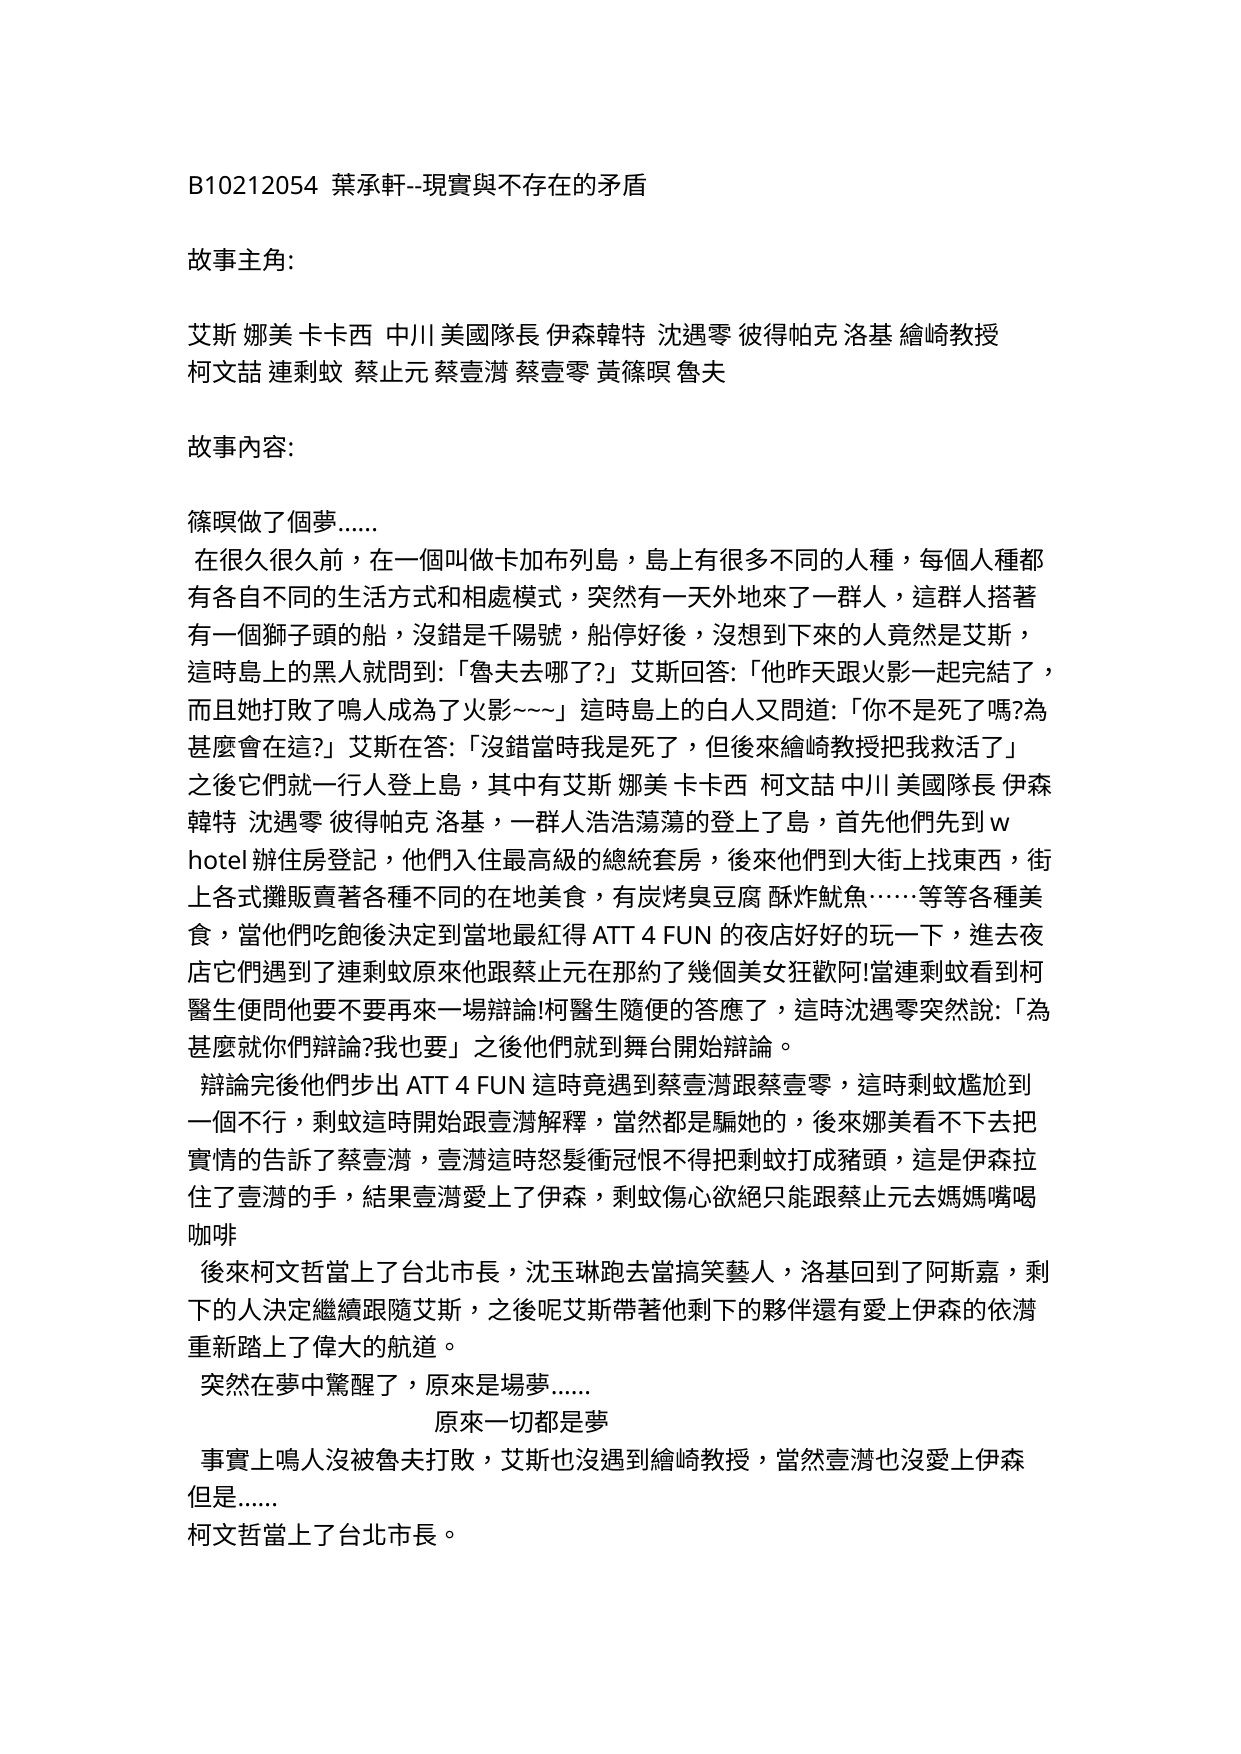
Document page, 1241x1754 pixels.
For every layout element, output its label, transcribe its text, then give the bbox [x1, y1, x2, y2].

text 突然在夢中驚醒了，原來是場夢...... [187, 1364, 1053, 1402]
text 故事主角: [187, 239, 1053, 277]
text 柯文喆 連剩蚊 蔡止元 蔡壹潸 蔡壹零 黃篠暝 魯夫 [187, 352, 1053, 389]
text B10212054 葉承軒--現實與不存在的矛盾 [187, 164, 1053, 202]
text 篠暝做了個夢...... [187, 502, 1053, 539]
text 辯論完後他們步出 ATT 4 FUN 這時竟遇到蔡壹潸跟蔡壹零，這時剩蚊尷尬到一個不行，剩蚊這時開始跟壹潸解釋，當然都是騙她的，後來娜美看不下去把實情的告訴了蔡壹潸，壹潸這時怒髮衝冠恨不得把剩蚊打成豬頭，這是伊森拉住了壹潸的手，結果壹潸愛上了伊森，剩蚊傷心欲絕只能跟蔡止元去媽媽嘴喝咖啡 [187, 1064, 1053, 1252]
text 但是...... [187, 1477, 1053, 1514]
text 事實上鳴人沒被魯夫打敗，艾斯也沒遇到繪崎教授，當然壹潸也沒愛上伊森 [187, 1439, 1053, 1477]
text 後來柯文哲當上了台北市長，沈玉琳跑去當搞笑藝人，洛基回到了阿斯嘉，剩下的人決定繼續跟隨艾斯，之後呢艾斯帶著他剩下的夥伴還有愛上伊森的依潸重新踏上了偉大的航道。 [187, 1252, 1053, 1364]
text 故事內容: [187, 427, 1053, 464]
text 在很久很久前，在一個叫做卡加布列島，島上有很多不同的人種，每個人種都有各自不同的生活方式和相處模式，突然有一天外地來了一群人，這群人搭著有一個獅子頭的船，沒錯是千陽號，船停好後，沒想到下來的人竟然是艾斯，這時島上的黑人就問到:「魯夫去哪了?」艾斯回答:「他昨天跟火影一起完結了，而且她打敗了鳴人成為了火影~~~」這時島上的白人又問道:「你不是死了嗎?為甚麼會在這?」艾斯在答:「沒錯當時我是死了，但後來繪崎教授把我救活了」之後它們就一行人登上島，其中有艾斯 娜美 卡卡西 柯文喆 中川 美國隊長 伊森韓特 沈遇零 彼得帕克 洛基，一群人浩浩蕩蕩的登上了島，首先他們先到w hotel辦住房登記，他們入住最高級的總統套房，後來他們到大街上找東西，街上各式攤販賣著各種不同的在地美食，有炭烤臭豆腐 酥炸魷魚……等等各種美食，當他們吃飽後決定到當地最紅得ATT 4 FUN 的夜店好好的玩一下，進去夜店它們遇到了連剩蚊原來他跟蔡止元在那約了幾個美女狂歡阿!當連剩蚊看到柯醫生便問他要不要再來一場辯論!柯醫生隨便的答應了，這時沈遇零突然說:「為甚麼就你們辯論?我也要」之後他們就到舞台開始辯論。 [187, 539, 1053, 1064]
text 柯文哲當上了台北市長。 [187, 1514, 1053, 1552]
text 艾斯 娜美 卡卡西 中川 美國隊長 伊森韓特 沈遇零 彼得帕克 洛基 繪崎教授 [187, 314, 1053, 352]
text 原來一切都是夢 [187, 1402, 1053, 1439]
